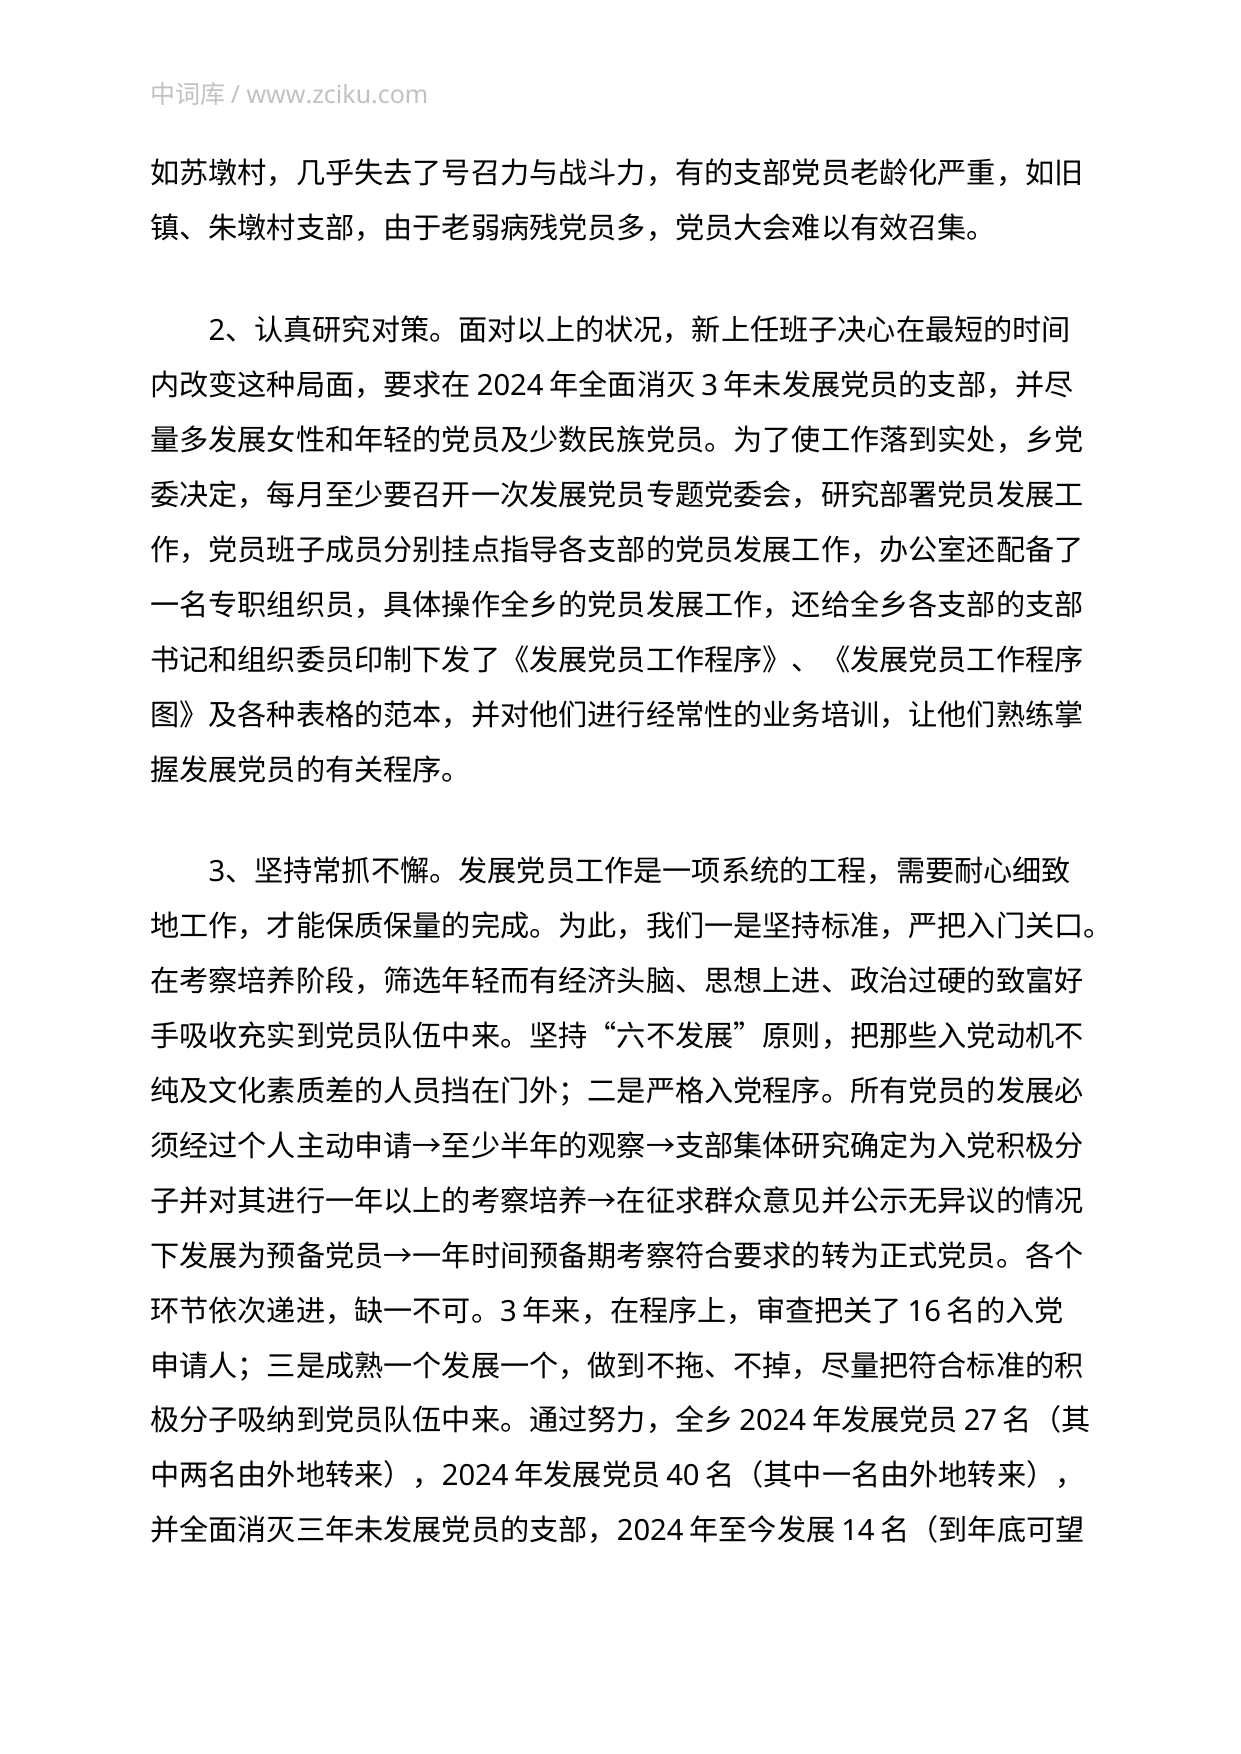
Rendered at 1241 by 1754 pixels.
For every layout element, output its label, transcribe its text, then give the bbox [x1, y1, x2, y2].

text 2、认真研究对策。面对以上的状况，新上任班子决心在最短的时间内改变这种局面，要求在2024年全面消灭3年未发展党员的支部，并尽量多发展女性和年轻的党员及少数民族党员。为了使工作落到实处，乡党委决定，每月至少要召开一次发展党员专题党委会，研究部署党员发展工作，党员班子成员分别挂点指导各支部的党员发展工作，办公室还配备了一名专职组织员，具体操作全乡的党员发展工作，还给全乡各支部的支部书记和组织委员印制下发了《发展党员工作程序》、《发展党员工作程序图》及各种表格的范本，并对他们进行经常性的业务培训，让他们熟练掌握发展党员的有关程序。 [150, 307, 1090, 788]
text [150, 848, 1090, 1549]
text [150, 150, 1090, 247]
